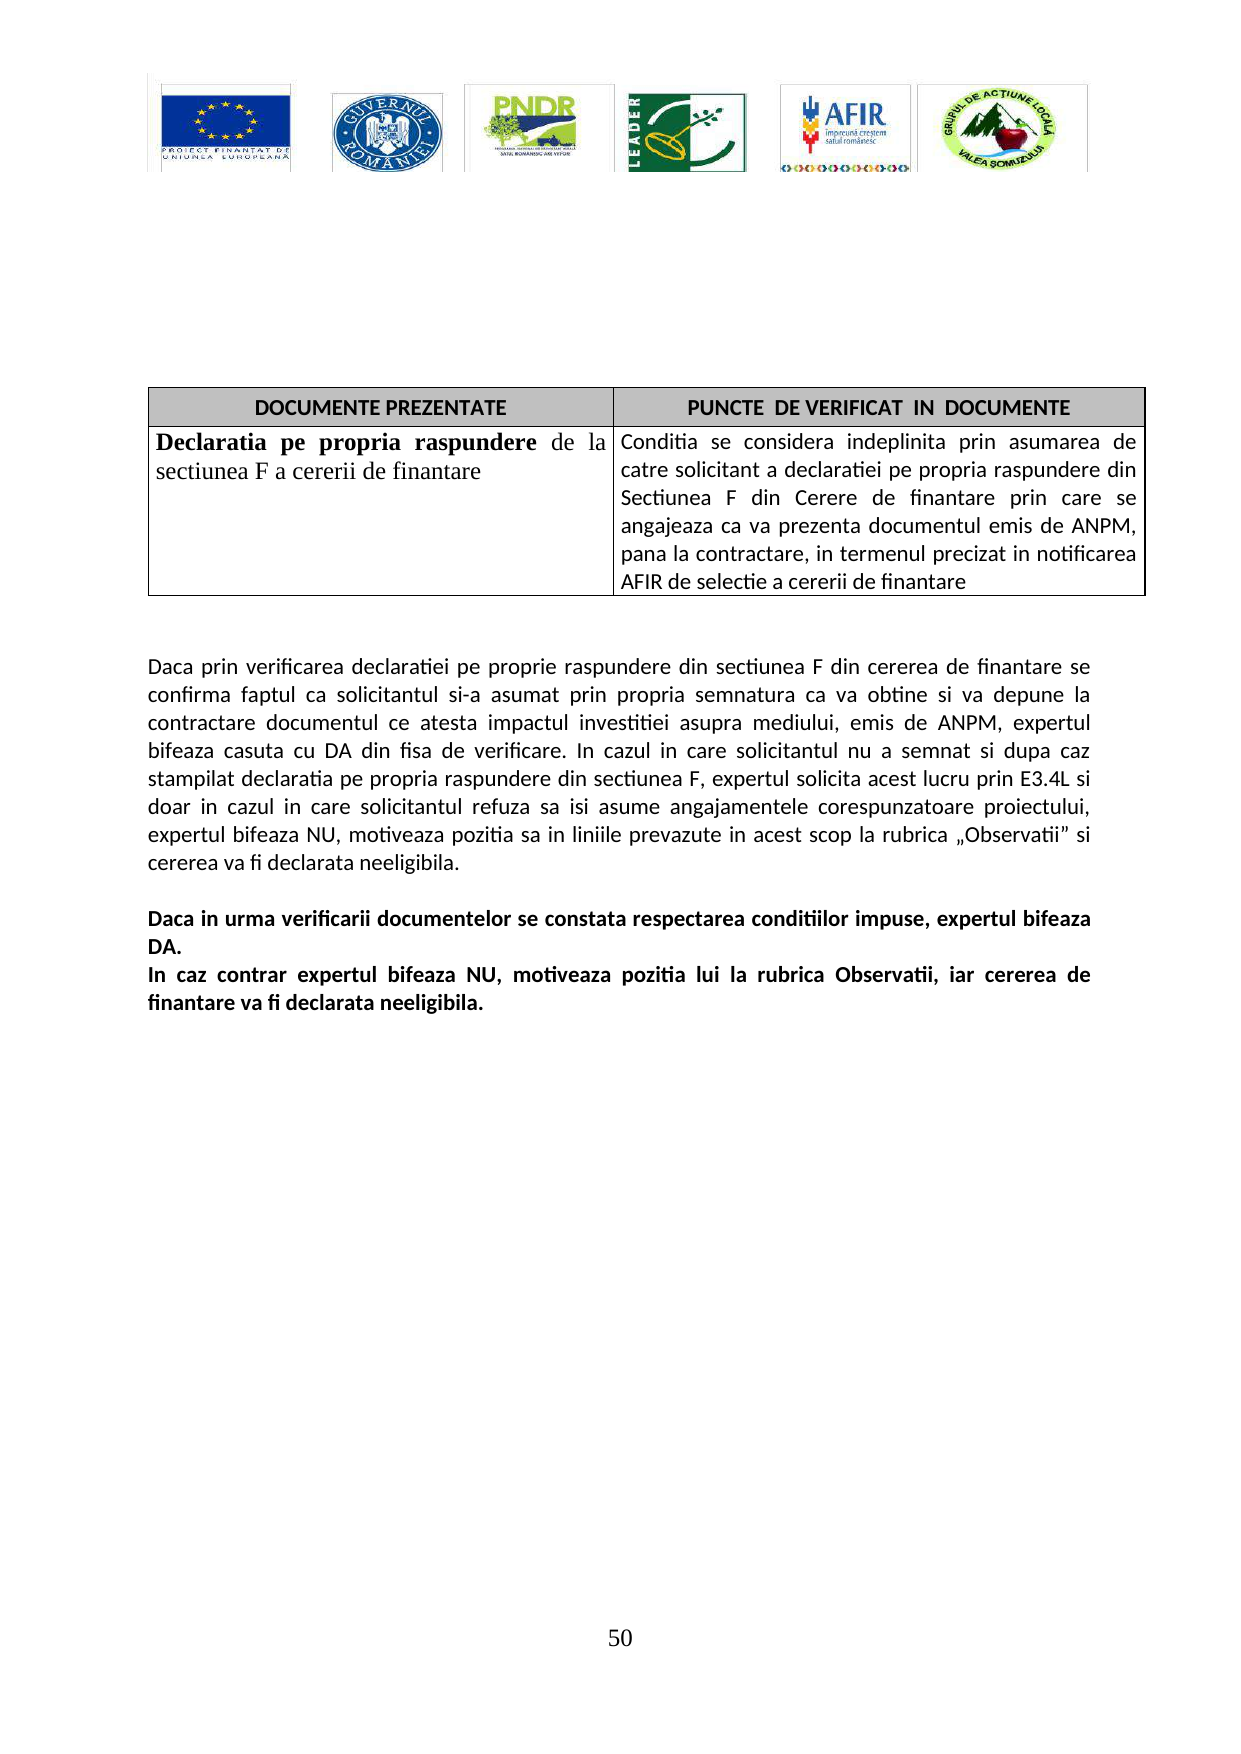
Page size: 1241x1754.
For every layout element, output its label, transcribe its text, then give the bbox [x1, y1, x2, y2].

table_header DOCUMENTE PREZENTATE [149, 388, 613, 426]
text In caz contrar expertul bifeaza NU, motiveaza pozitia lui la rubrica Observatii, iar cererea de finantare va fi declarata neeligibila. [148, 961, 1092, 1017]
text Daca in urma verificarii documentelor se constata respectarea conditiilor impuse, expertul bifeaza DA. [148, 904, 1092, 961]
text Daca prin verificarea declaratiei pe proprie raspundere din sectiunea F din cererea de finantare se confirma faptul ca solicitantul si-a asumat prin propria semnatura ca va obtine si va depune la contractare documentul ce atesta impactul investitiei asupra mediului, emis de ANPM, expertul bifeaza casuta cu DA din fisa de verificare. In cazul in care solicitantul nu a semnat si dupa caz stampilat declaratia pe propria raspundere din sectiunea F, expertul solicita acest lucru prin E3.4L si doar in cazul in care solicitantul refuza sa isi asume angajamentele corespunzatoare proiectului, expertul bifeaza NU, motiveaza pozitia sa in liniile prevazute in acest scop la rubrica „Observatii” si cererea va fi declarata neeligibila. [148, 652, 1092, 876]
table_header PUNCTE DE VERIFICAT IN DOCUMENTE [614, 388, 1144, 426]
picture [147, 73, 1093, 172]
table_cell Conditia se considera indeplinita prin asumarea de catre solicitant a declaratiei pe propria raspundere din Sectiunea F din Cerere de finantare prin care se angajeaza ca va prezenta documentul emis de ANPM, pana la contractare, in termenul precizat in notificarea AFIR de selectie a cererii de finantare [614, 427, 1144, 595]
table_cell Declaratia pe propria raspundere de la sectiunea F a cererii de finantare [149, 427, 613, 595]
